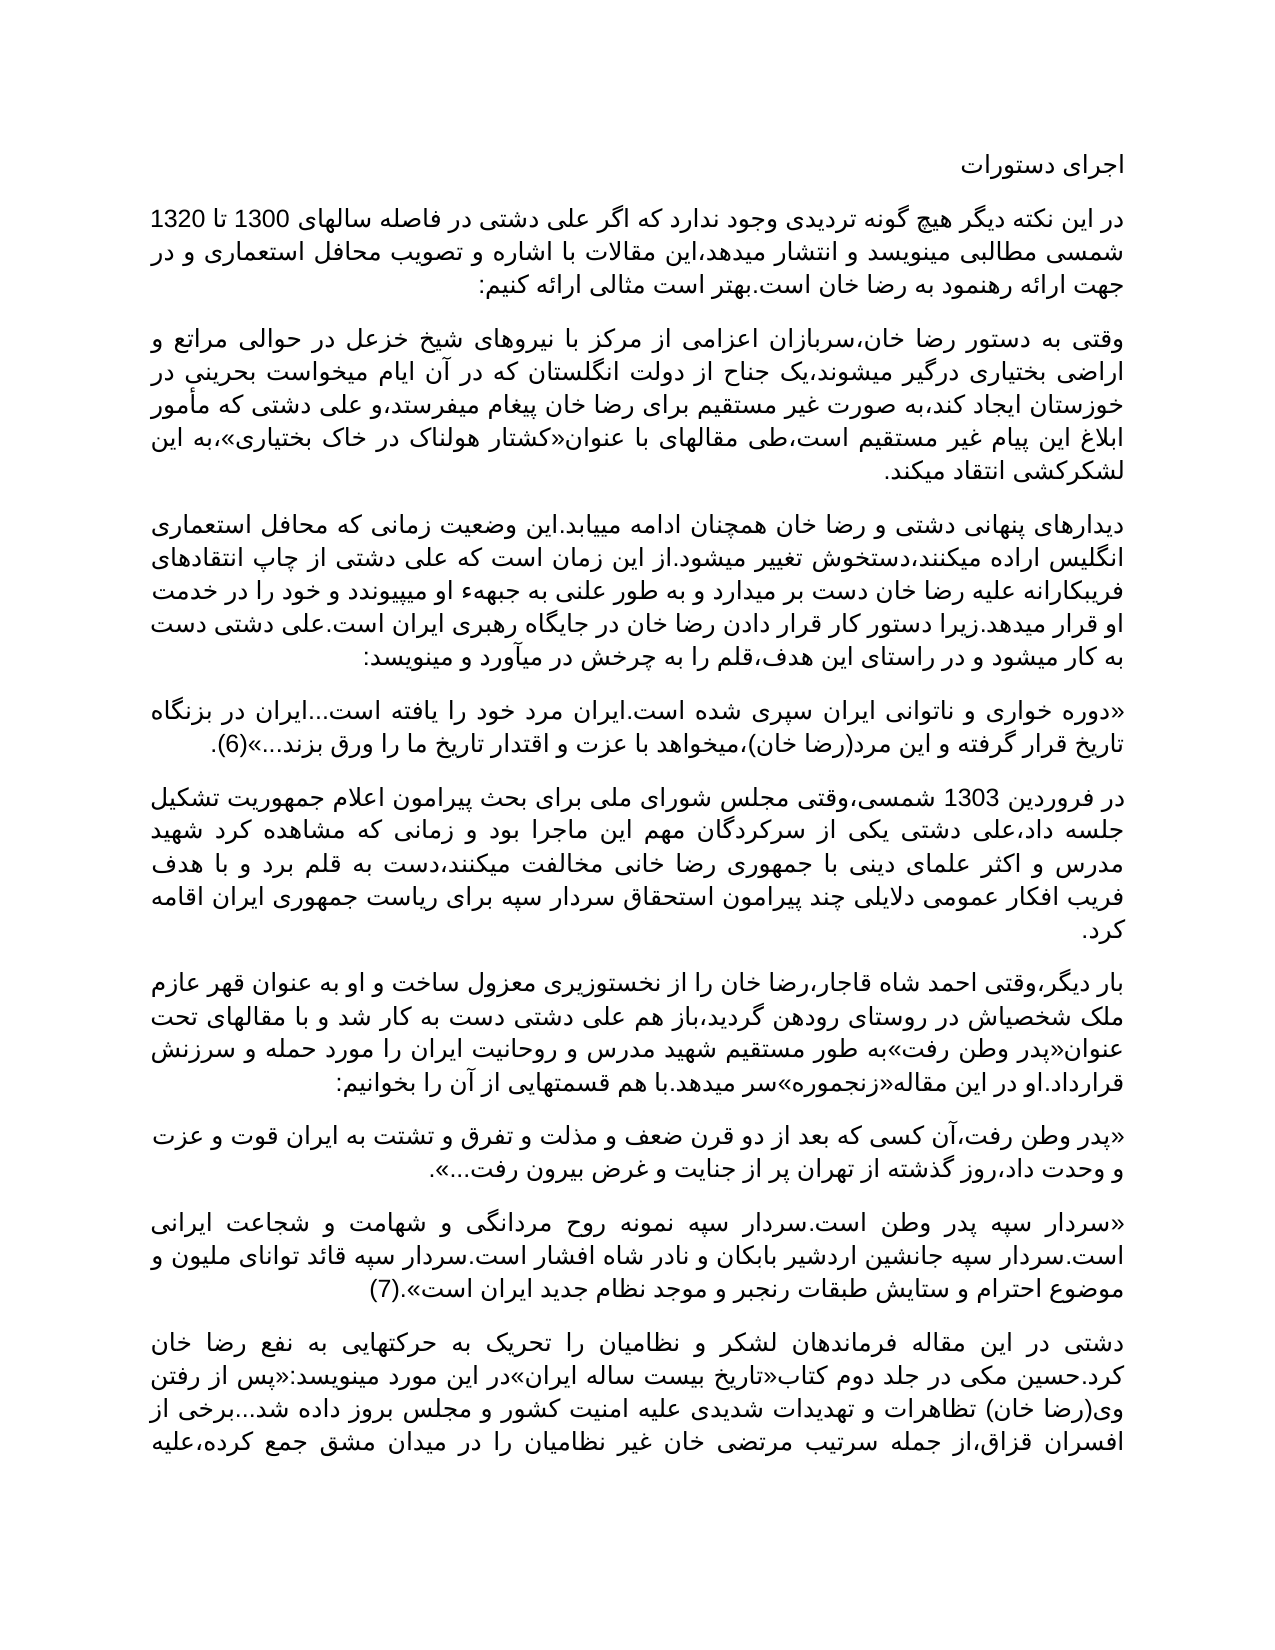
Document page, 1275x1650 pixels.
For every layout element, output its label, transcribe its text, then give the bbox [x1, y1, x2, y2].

text بار دیگر،وقتی احمد شاه قاجار،رضا خان را از نخست‏وزیری معزول ساخت و او به عنوان قهر عازم‏ ملک شخصی‏اش در روستای رودهن گردید،باز هم‏ علی دشتی دست به کار شد و با مقاله‏ای‏ تحت عنوان«پدر وطن رفت»به‏ طور مستقیم شهید مدرس و روحانیت‏ ایران را مورد حمله و سرزنش قرارداد.او در این‏ مقاله«زنجموره»سر می‏دهد.با هم قسمتهایی از آن را بخوانیم: [150, 968, 1125, 1096]
text دیدارهای پنهانی دشتی و رضا خان همچنان ادامه‏ می‏یابد.این وضعیت زمانی که محافل استعماری‏ انگلیس اراده می‏کنند،دستخوش تغییر می‏شود.از این زمان است که علی دشتی از چاپ انتقادهای‏ فریبکارانه علیه رضا خان دست بر می‏دارد و به طور علنی به جبههء او می‏پیوندد و خود را در خدمت او قرار می‏دهد.زیرا دستور کار قرار دادن رضا خان در جایگاه‏ رهبری ایران است.علی دشتی دست به کار می‏شود و در راستای این هدف،قلم را به چرخش در می‏آورد و می‏نویسد: [150, 510, 1125, 671]
text «پدر وطن رفت،آن کسی که بعد از دو قرن ضعف و مذلت و تفرق و تشتت به ایران قوت و عزت و وحدت‏ داد،روز گذشته از تهران پر از جنایت و غرض بیرون‏ رفت...». [150, 1121, 1125, 1183]
text در فروردین 1303 شمسی،وقتی مجلس شورای‏ ملی برای بحث پیرامون اعلام جمهوریت تشکیل جلسه‏ داد،علی دشتی یکی از سرکردگان مهم این ماجرا بود و زمانی که مشاهده کرد شهید مدرس و اکثر علمای‏ دینی با جمهوری رضا خانی مخالفت می‏کنند،دست‏ به قلم برد و با هدف فریب افکار عمومی دلایلی چند پیرامون استحقاق سردار سپه برای ریاست جمهوری‏ ایران اقامه کرد. [150, 782, 1125, 943]
text در این نکته دیگر هیچ گونه تردیدی وجود ندارد که‏ اگر علی دشتی در فاصله سالهای 1300 تا 1320 شمسی مطالبی می‏نویسد و انتشار می‏دهد،این‏ مقالات با اشاره و تصویب محافل استعماری و در جهت‏ ارائه رهنمود به رضا خان است.بهتر است مثالی ارائه‏ کنیم: [150, 204, 1125, 299]
text «سردار سپه پدر وطن است.سردار سپه نمونه روح‏ مردانگی و شهامت و شجاعت ایرانی است.سردار سپه‏ جانشین اردشیر بابکان و نادر شاه افشار است.سردار سپه قائد توانای ملیون و موضوع احترام و ستایش‏ طبقات رنجبر و موجد نظام جدید ایران است».(7) [150, 1208, 1125, 1303]
text «دوره خواری و ناتوانی ایران سپری شده است.ایران‏ مرد خود را یافته است...ایران در بزنگاه تاریخ قرار گرفته و این مرد(رضا خان)،می‏خواهد با عزت و اقتدار تاریخ ما را ورق بزند...»(6). [150, 696, 1125, 757]
text اجرای دستورات [150, 150, 1125, 179]
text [150, 1328, 1125, 1456]
text وقتی به دستور رضا خان،سربازان اعزامی از مرکز با نیروهای شیخ خزعل در حوالی مراتع و اراضی‏ بختیاری درگیر می‏شوند،یک جناح از دولت انگلستان‏ که در آن ایام می‏خواست بحرینی در خوزستان ایجاد کند،به صورت غیر مستقیم برای رضا خان پیغام‏ می‏فرستد،و علی دشتی که مأمور ابلاغ این پیام غیر مستقیم است،طی مقاله‏ای با عنوان«کشتار هولناک‏ در خاک بختیاری»،به این لشکرکشی انتقاد می‏کند. [150, 324, 1125, 484]
